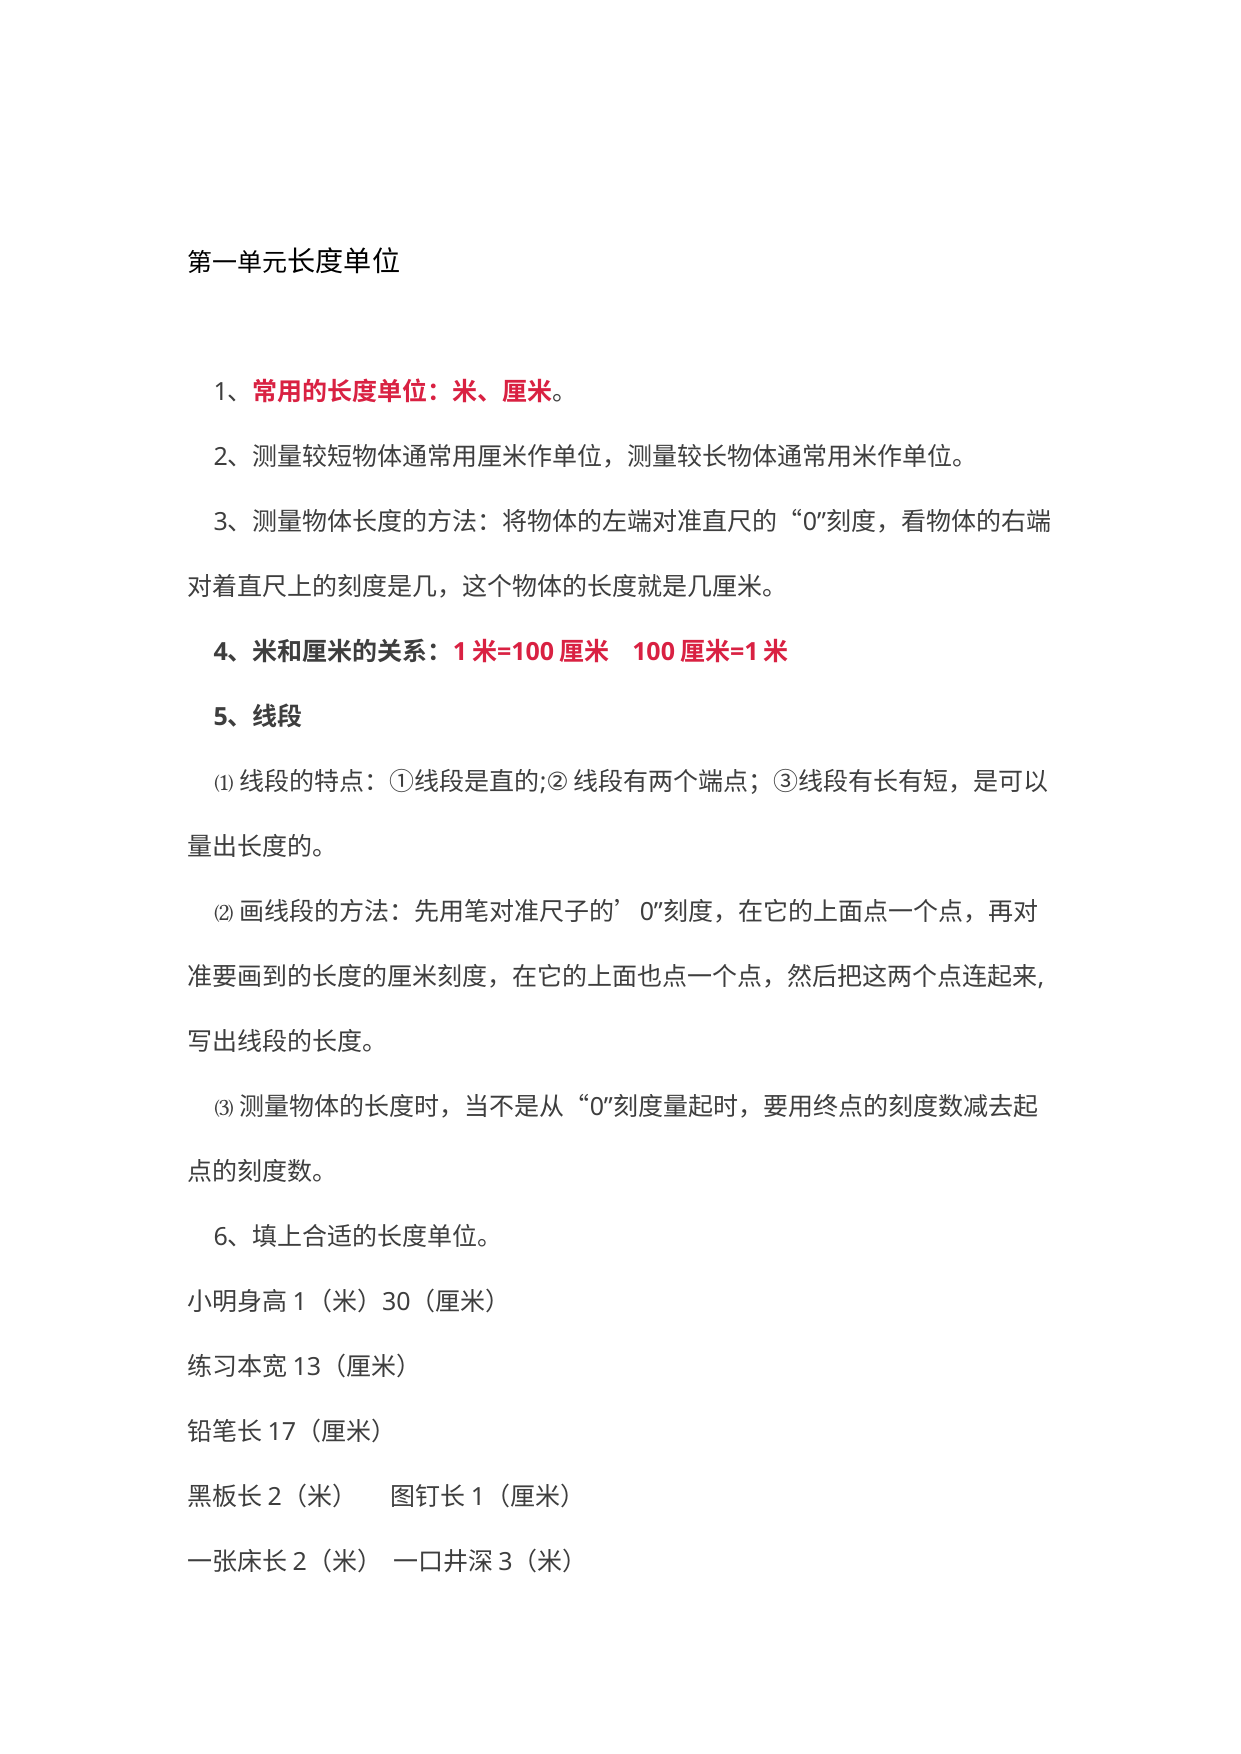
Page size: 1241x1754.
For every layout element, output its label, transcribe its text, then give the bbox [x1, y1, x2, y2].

text 第一单元长度单位 [187, 227, 1053, 292]
text 铅笔长17（厘米） 黑板长2（米） 图钉长1（厘米） [187, 1397, 1053, 1527]
text 1、常用的长度单位：米、厘米。 2、测量较短物体通常用厘米作单位，测量较长物体通常用米作单位。 3、测量物体长度的方法：将物体的左端对准直尺的“0”刻度，看物体的右端对着直尺上的刻度是几，这个物体的长度就是几厘米。 4、米和厘米的关系：1米=100厘米 100厘米=1米 5、线段 ⑴线段的特点：①线段是直的;②线段有两个端点；③线段有长有短，是可以量出长度的。 ⑵画线段的方法：先用笔对准尺子的’0”刻度，在它的上面点一个点，再对准要画到的长度的厘米刻度，在它的上面也点一个点，然后把这两个点连起来,写出线段的长度。 ⑶测量物体的长度时，当不是从“0”刻度量起时，要用终点的刻度数减去起点的刻度数。 6、填上合适的长度单位。 小明身高1（米）30（厘米） [187, 292, 1053, 1332]
text 练习本宽13（厘米） [187, 1332, 1053, 1397]
text 一张床长2（米） 一口井深3（米） [187, 1527, 1053, 1592]
